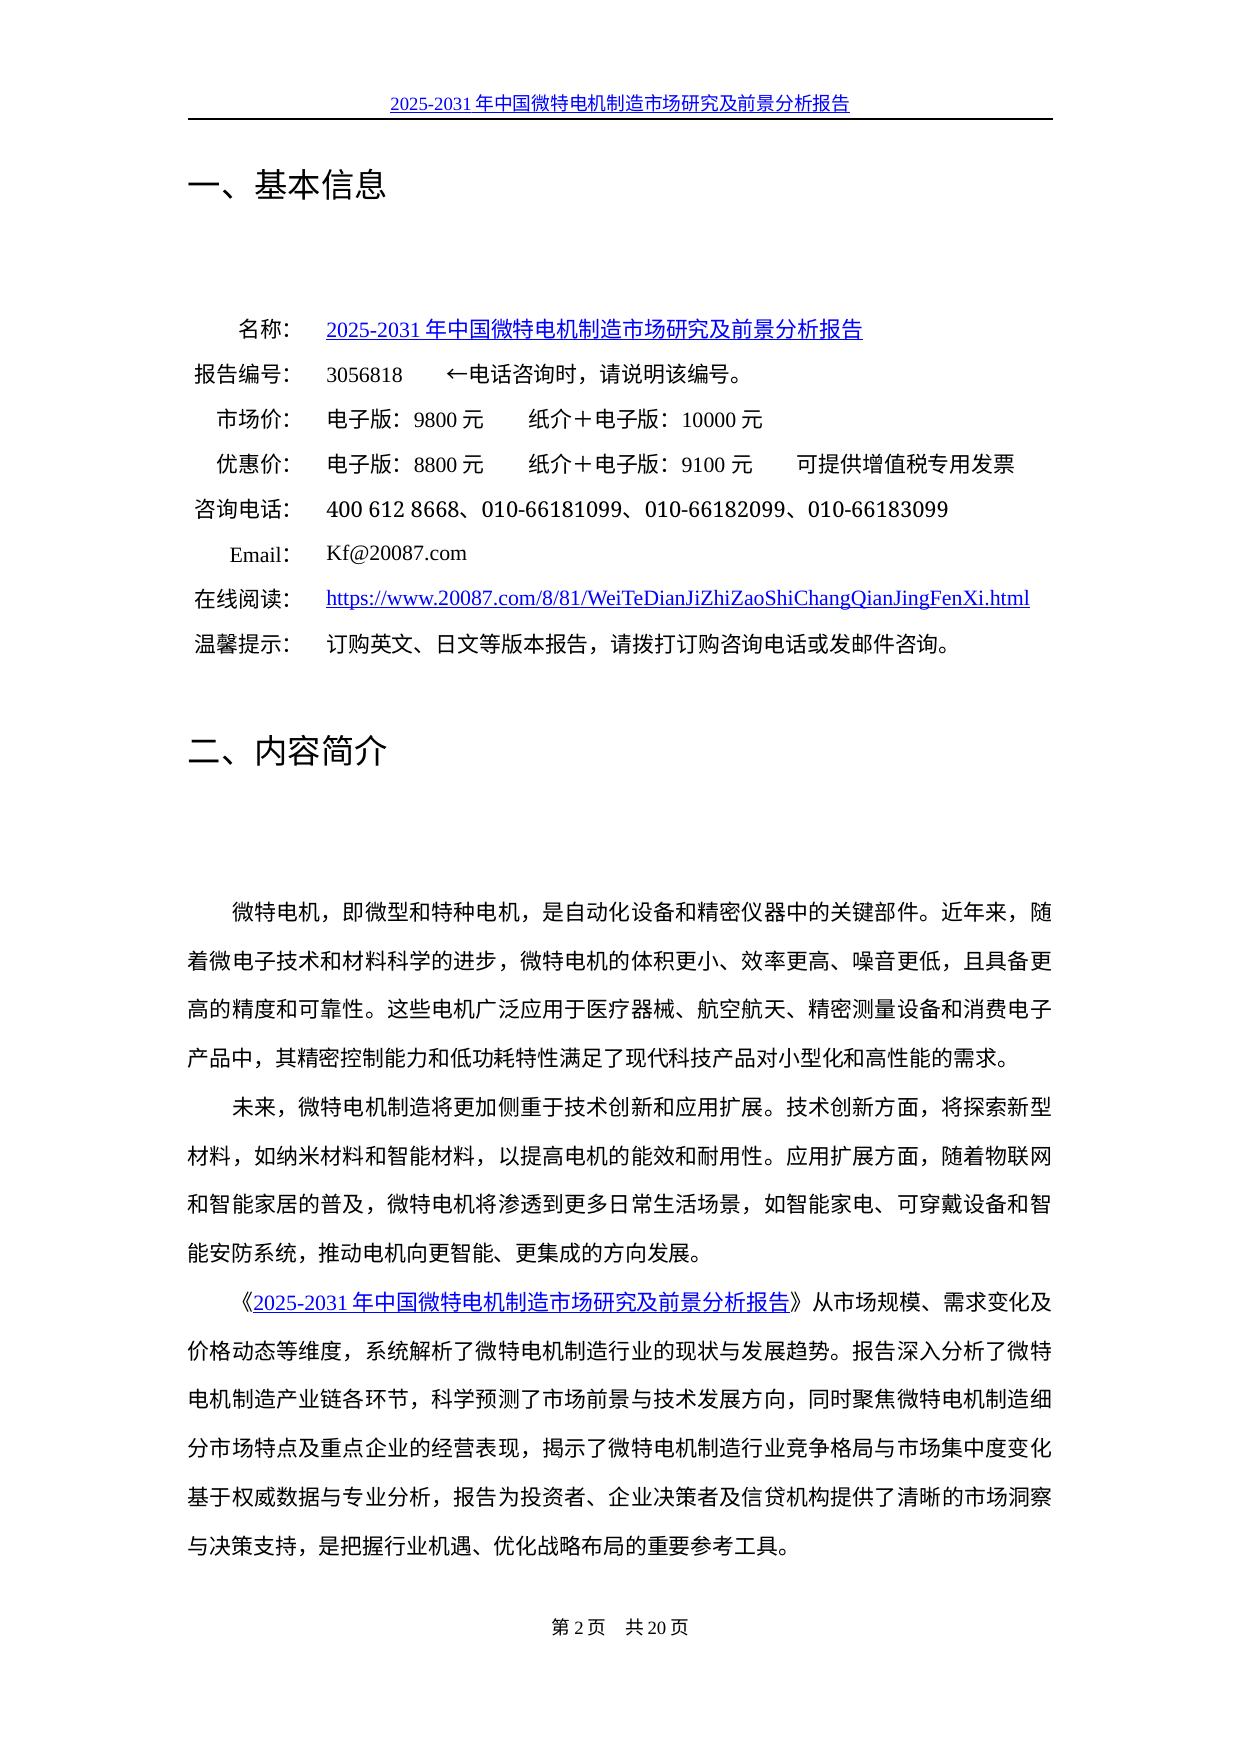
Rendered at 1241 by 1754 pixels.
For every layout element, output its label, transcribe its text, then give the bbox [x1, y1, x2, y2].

table_cell 在线阅读： [167, 582, 315, 627]
table_cell 电子版：9800 元 纸介＋电子版：10000 元 [315, 402, 1073, 447]
table_cell 报告编号： [167, 357, 315, 402]
title 一、基本信息 [187, 150, 1053, 215]
table_cell 温馨提示： [167, 627, 315, 672]
table_cell 市场价： [167, 402, 315, 447]
table_cell Email： [167, 537, 315, 582]
table_cell 电子版：8800 元 纸介＋电子版：9100 元 可提供增值税专用发票 [315, 447, 1073, 492]
table_header 2025-2031年中国微特电机制造市场研究及前景分析报告 [315, 312, 1073, 357]
table_cell 3056818 ←电话咨询时，请说明该编号。 [315, 357, 1073, 402]
table_cell 优惠价： [167, 447, 315, 492]
table_cell Kf@20087.com [315, 537, 1073, 582]
table_cell [315, 582, 1073, 627]
title 二、内容简介 [187, 717, 1053, 782]
table_header 名称： [167, 312, 315, 357]
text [187, 894, 1053, 1561]
table_cell 400 612 8668、010-66181099、010-66182099、010-66183099 [315, 492, 1073, 537]
table_cell 咨询电话： [167, 492, 315, 537]
table_cell 订购英文、日文等版本报告，请拨打订购咨询电话或发邮件咨询。 [315, 627, 1073, 672]
